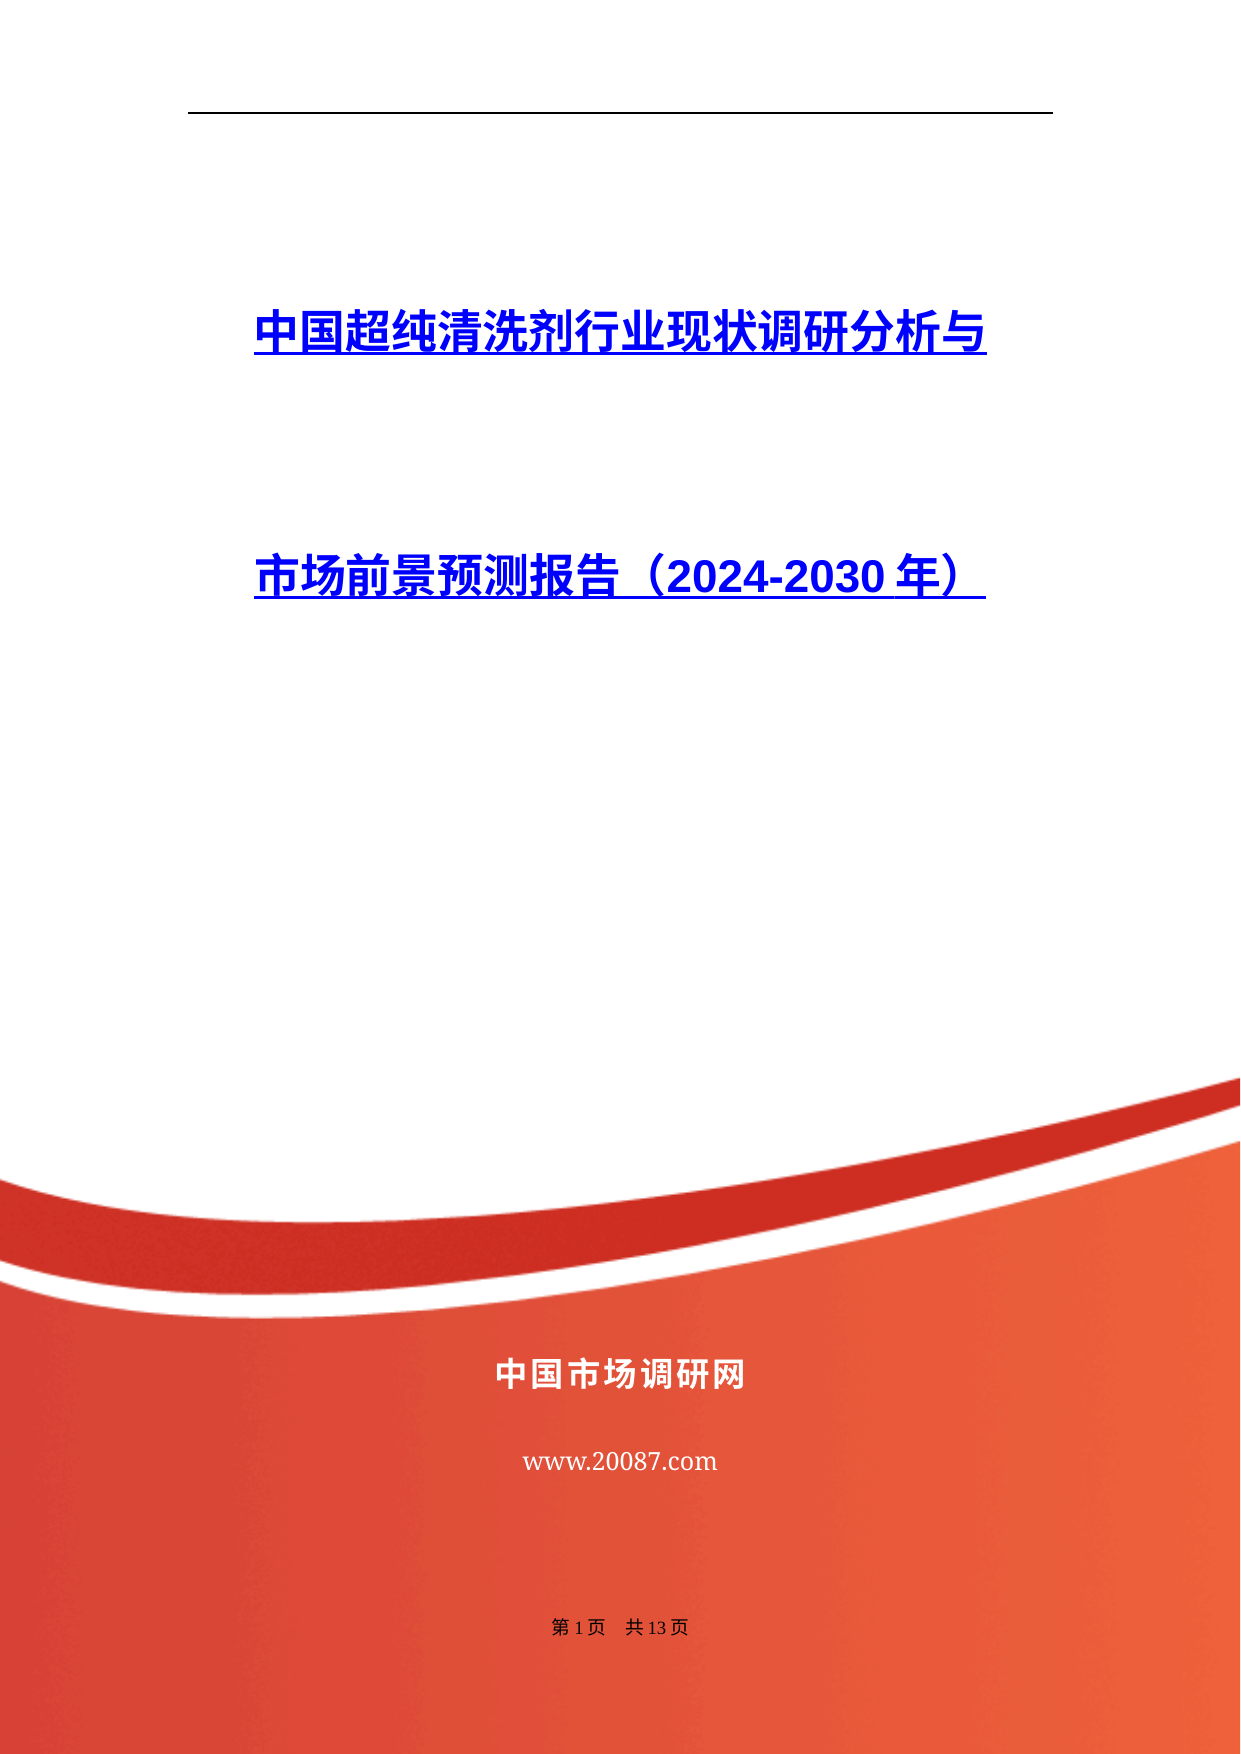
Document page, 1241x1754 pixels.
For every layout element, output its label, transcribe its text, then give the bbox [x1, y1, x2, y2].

picture [0, 1006, 1241, 1754]
text www.20087.com [187, 1428, 1053, 1493]
table_header 中国超纯清洗剂行业现状调研分析与市场前景预测报告（2024-2030年） [188, 207, 1053, 773]
subtitle 中国市场调研网 [187, 1339, 1053, 1404]
